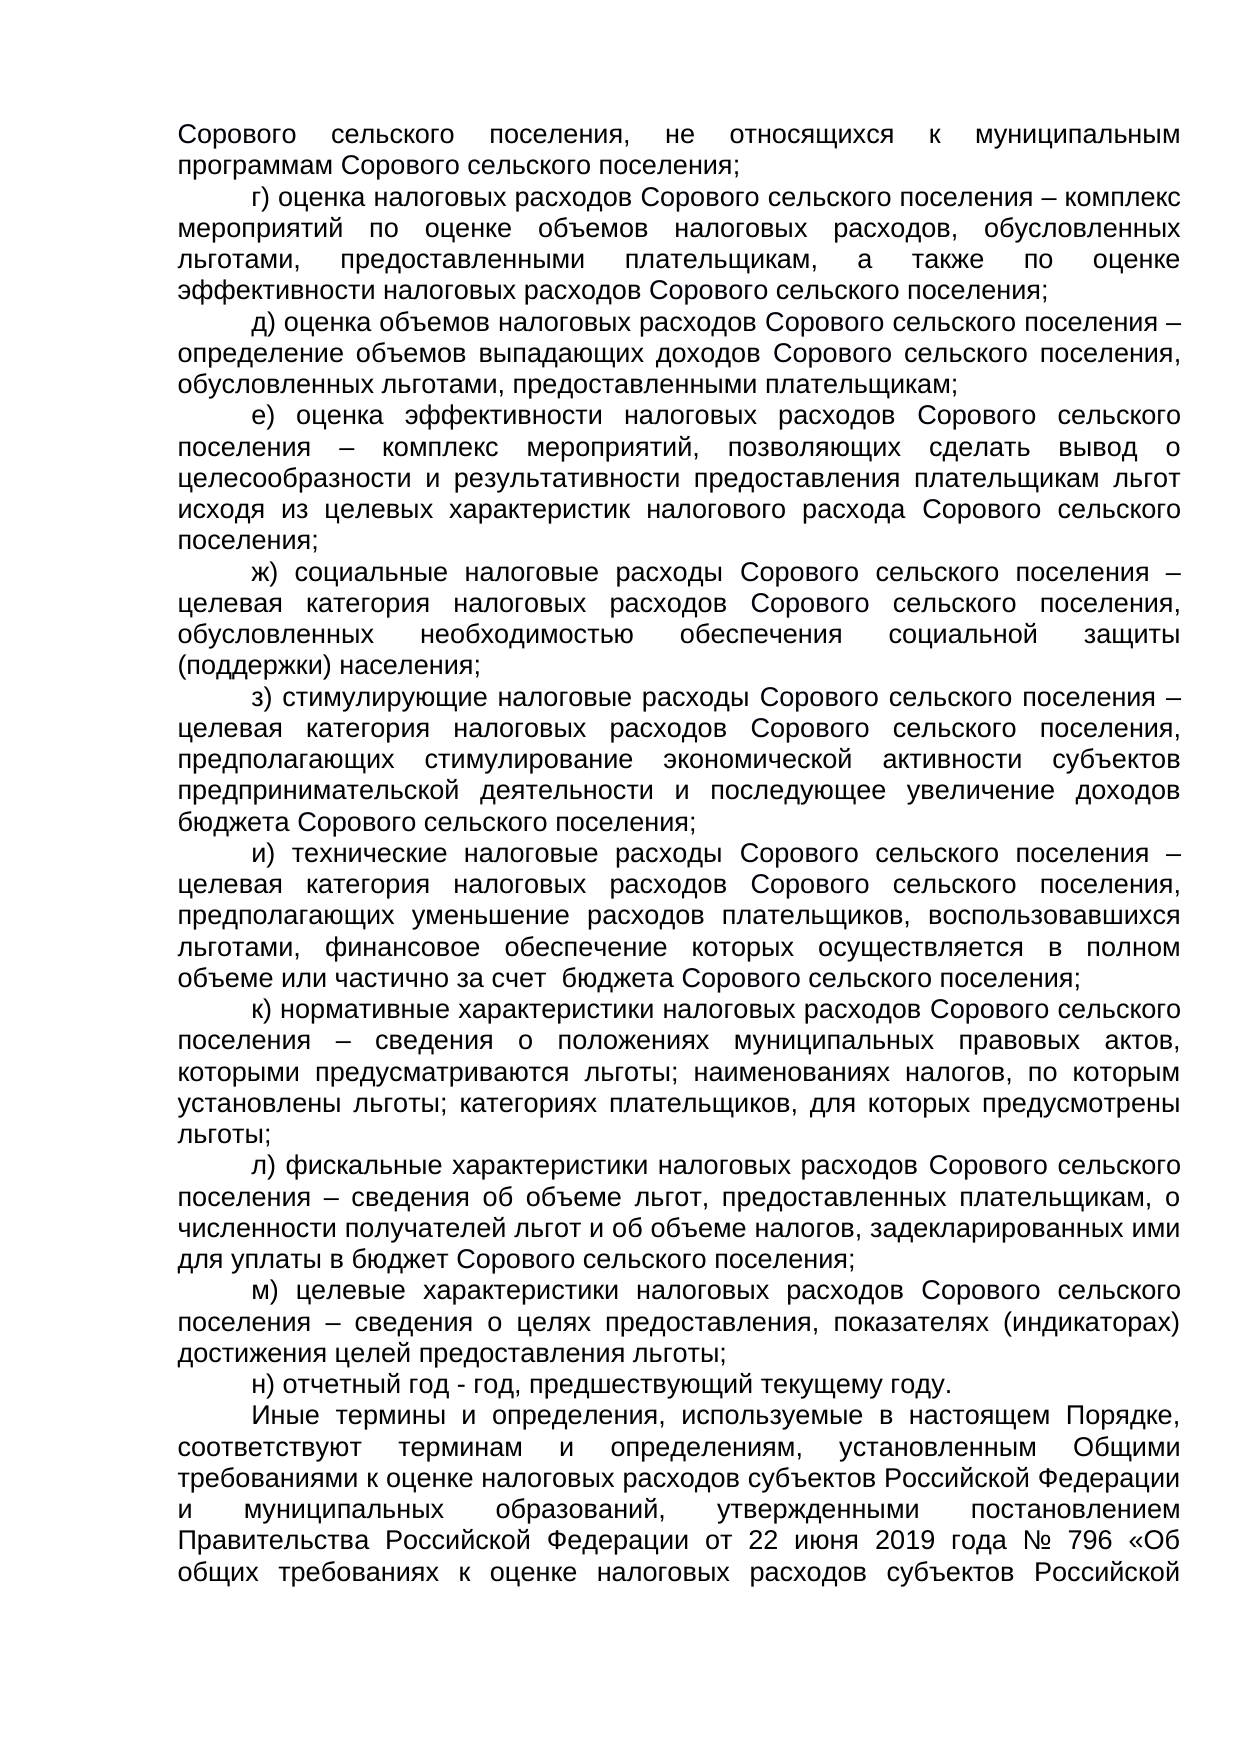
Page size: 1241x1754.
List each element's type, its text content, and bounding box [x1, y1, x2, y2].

text г) оценка налоговых расходов Сорового сельского поселения – комплекс мероприятий по оценке объемов налоговых расходов, обусловленных льготами, предоставленными плательщикам, а также по оценке эффективности налоговых расходов Сорового сельского поселения; [177, 181, 1181, 306]
text н) отчетный год - год, предшествующий текущему году. [177, 1368, 1181, 1399]
text к) нормативные характеристики налоговых расходов Сорового сельского поселения – сведения о положениях муниципальных правовых актов, которыми предусматриваются льготы; наименованиях налогов, по которым установлены льготы; категориях плательщиков, для которых предусмотрены льготы; [177, 993, 1181, 1149]
text м) целевые характеристики налоговых расходов Сорового сельского поселения – сведения о целях предоставления, показателях (индикаторах) достижения целей предоставления льготы; [177, 1274, 1181, 1368]
text д) оценка объемов налоговых расходов Сорового сельского поселения – определение объемов выпадающих доходов Сорового сельского поселения, обусловленных льготами, предоставленными плательщикам; [177, 306, 1181, 399]
text ж) социальные налоговые расходы Сорового сельского поселения – целевая категория налоговых расходов Сорового сельского поселения, обусловленных необходимостью обеспечения социальной защиты (поддержки) населения; [177, 556, 1181, 681]
text и) технические налоговые расходы Сорового сельского поселения – целевая категория налоговых расходов Сорового сельского поселения, предполагающих уменьшение расходов плательщиков, воспользовавшихся льготами, финансовое обеспечение которых осуществляется в полном объеме или частично за счет бюджета Сорового сельского поселения; [177, 837, 1181, 993]
text з) стимулирующие налоговые расходы Сорового сельского поселения – целевая категория налоговых расходов Сорового сельского поселения, предполагающих стимулирование экономической активности субъектов предпринимательской деятельности и последующее увеличение доходов бюджета Сорового сельского поселения; [177, 681, 1181, 837]
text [177, 1399, 1181, 1587]
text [177, 118, 1181, 181]
text л) фискальные характеристики налоговых расходов Сорового сельского поселения – сведения об объеме льгот, предоставленных плательщикам, о численности получателей льгот и об объеме налогов, задекларированных ими для уплаты в бюджет Сорового сельского поселения; [177, 1149, 1181, 1274]
text е) оценка эффективности налоговых расходов Сорового сельского поселения – комплекс мероприятий, позволяющих сделать вывод о целесообразности и результативности предоставления плательщикам льгот исходя из целевых характеристик налогового расхода Сорового сельского поселения; [177, 399, 1181, 556]
